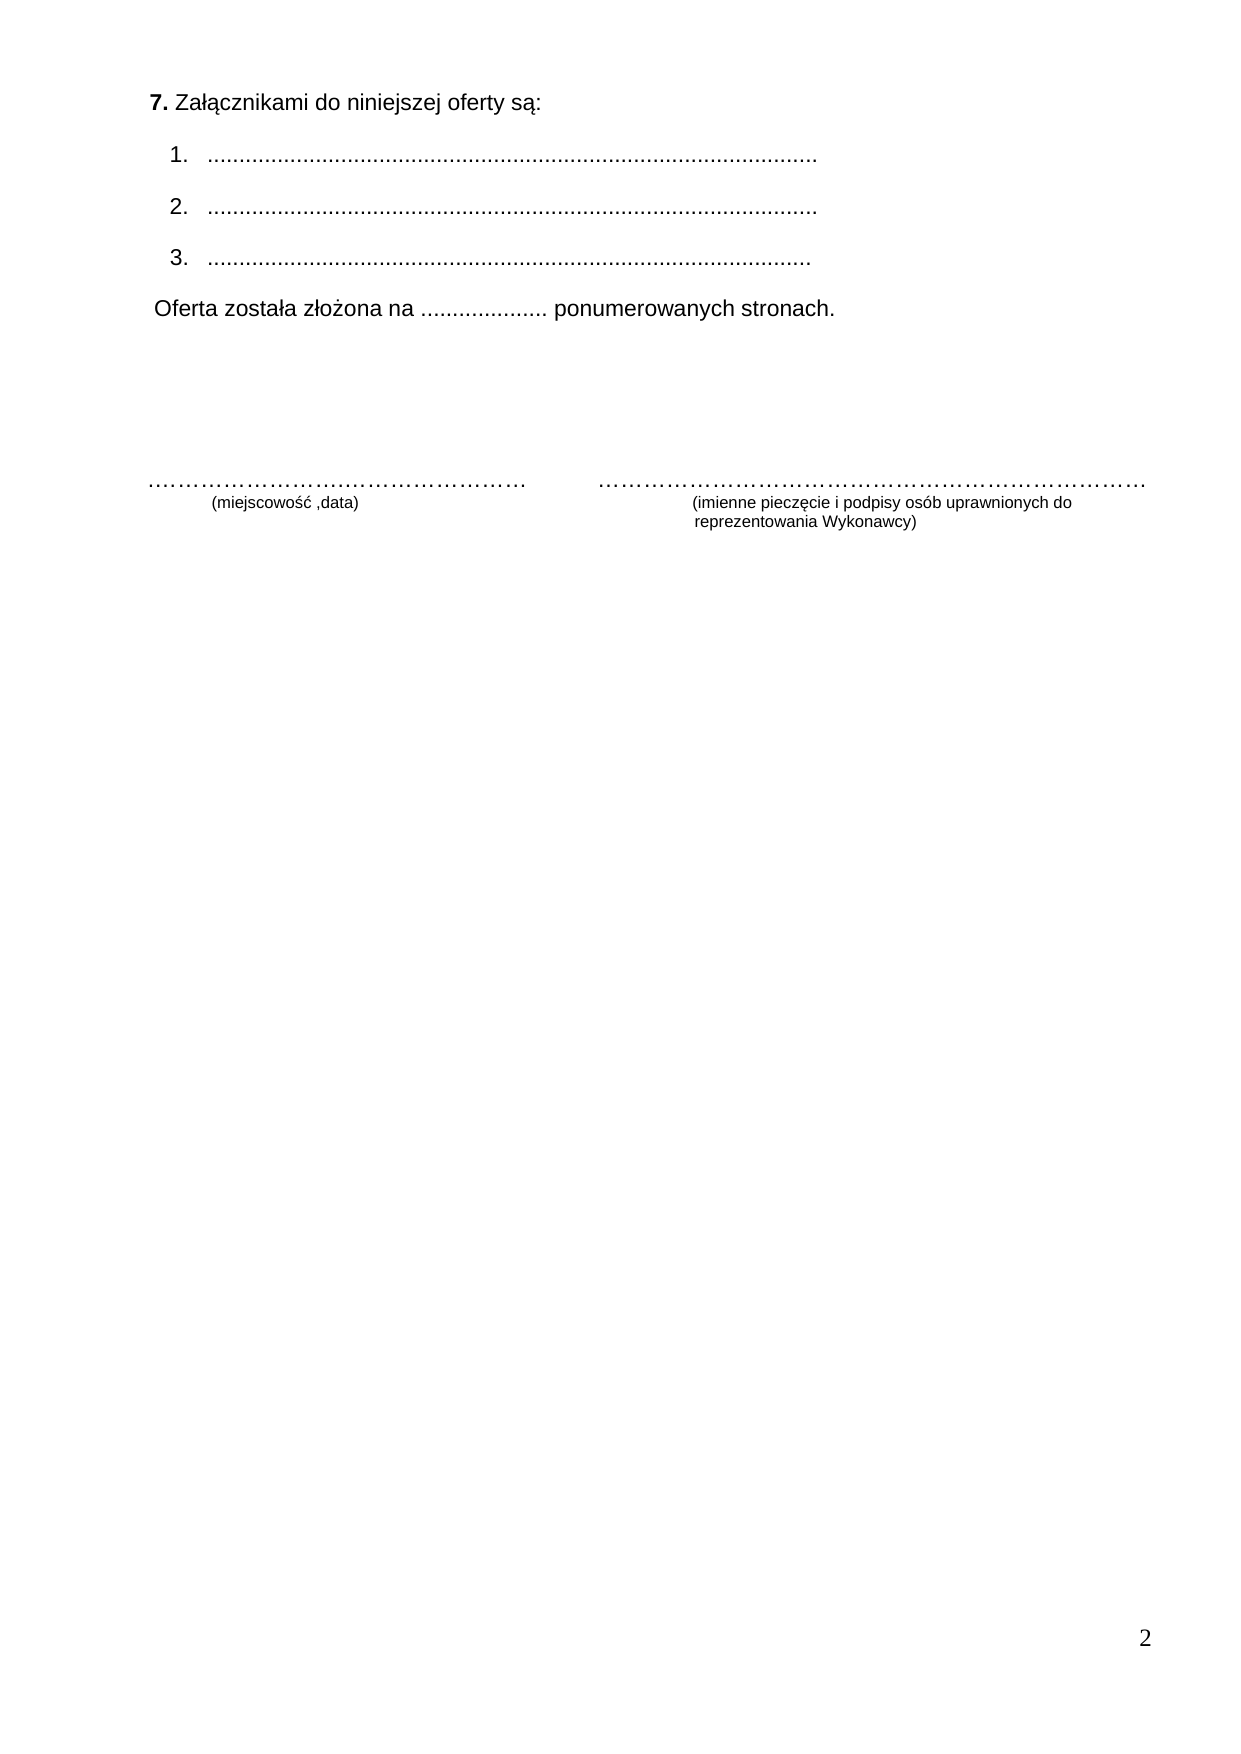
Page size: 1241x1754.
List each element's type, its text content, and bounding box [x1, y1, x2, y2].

text Oferta została złożona na .................... ponumerowanych stronach. [148, 295, 1152, 322]
text .…………………….…………………… ……………………………………………………………… [148, 466, 1152, 492]
list ................................................................................................ [169, 141, 1152, 168]
list ............................................................................................... [169, 244, 1152, 270]
list ................................................................................................ [169, 193, 1152, 219]
text (miejscowość ,data) (imienne pieczęcie i podpisy osób uprawnionych do reprezentowania Wykonawcy) [148, 492, 1152, 531]
text 7. Załącznikami do niniejszej oferty są: [149, 89, 1152, 115]
